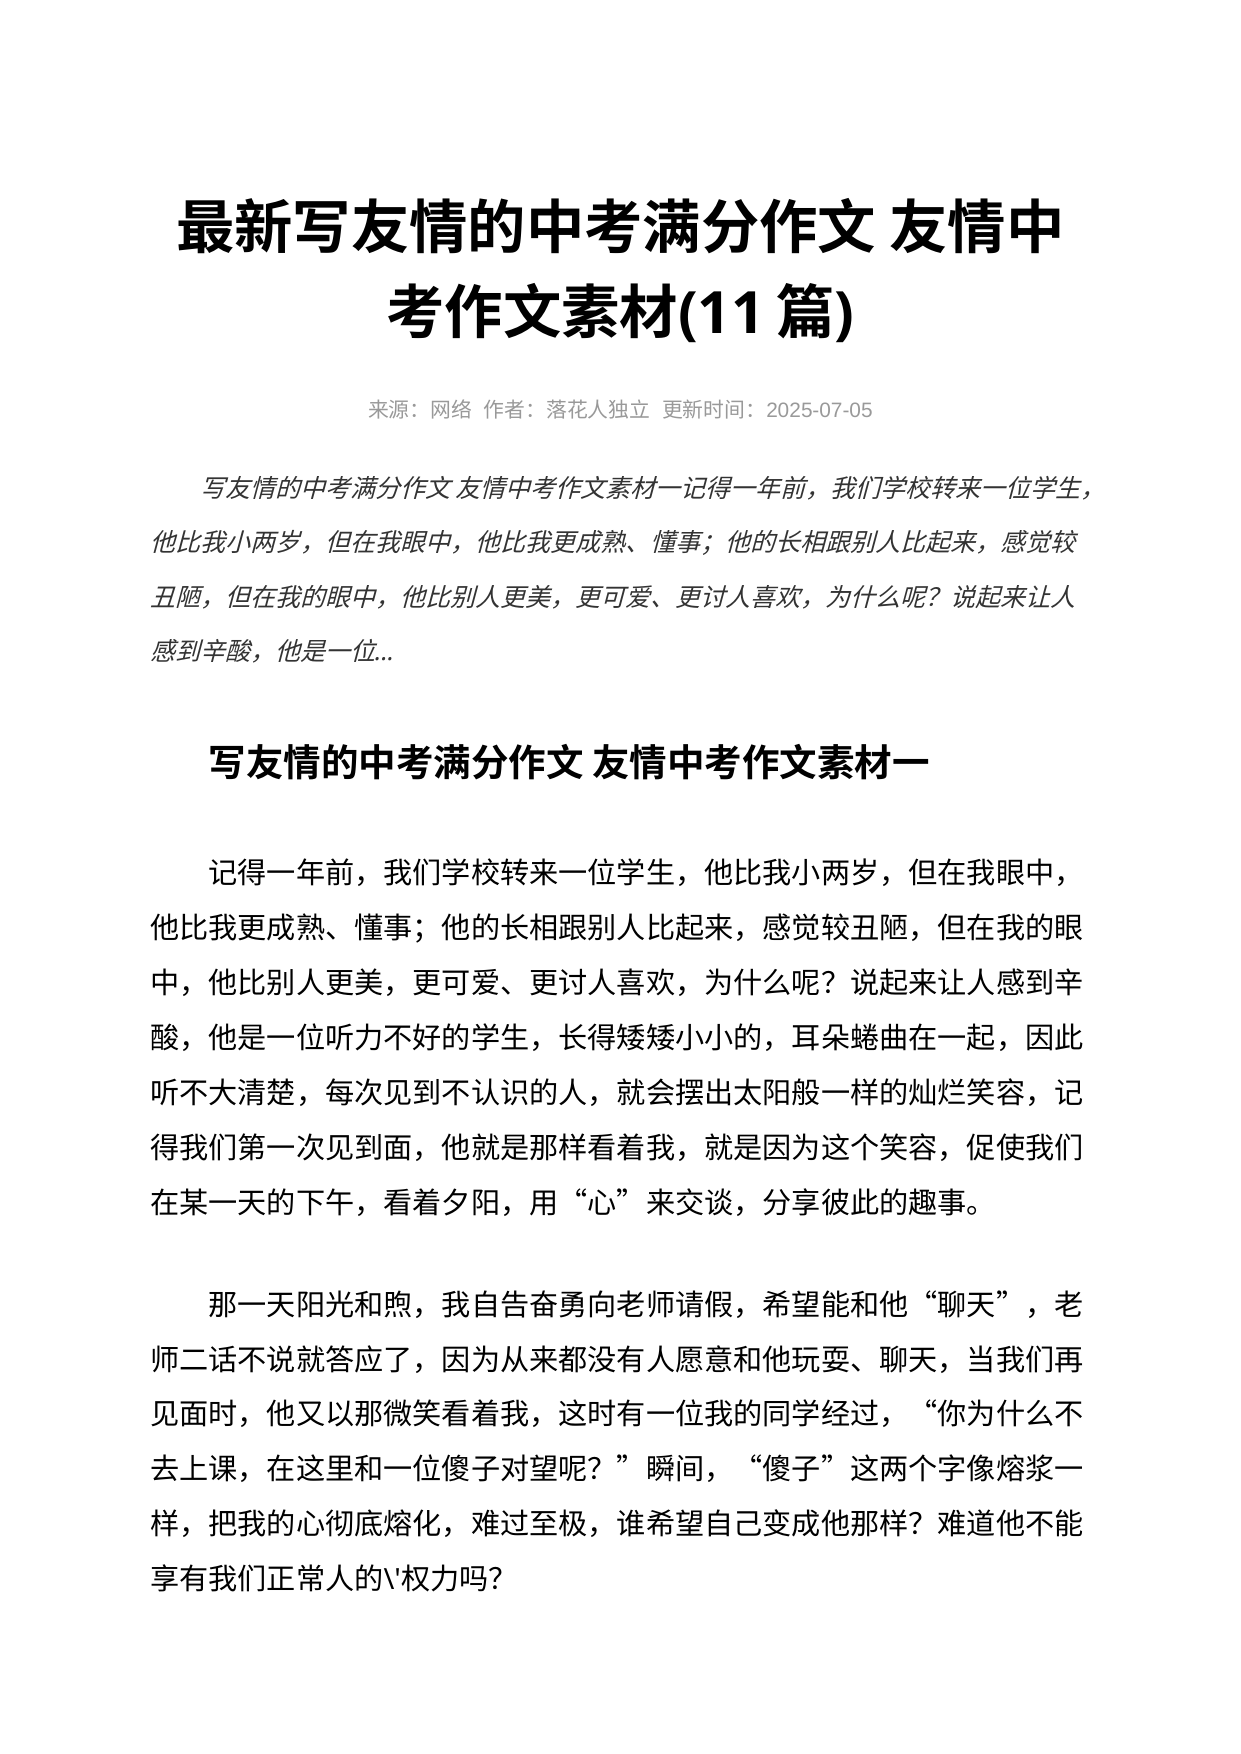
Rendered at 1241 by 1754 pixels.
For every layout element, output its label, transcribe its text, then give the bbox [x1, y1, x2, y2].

text 记得一年前，我们学校转来一位学生，他比我小两岁，但在我眼中，他比我更成熟、懂事；他的长相跟别人比起来，感觉较丑陋，但在我的眼中，他比别人更美，更可爱、更讨人喜欢，为什么呢？说起来让人感到辛酸，他是一位听力不好的学生，长得矮矮小小的，耳朵蜷曲在一起，因此听不大清楚，每次见到不认识的人，就会摆出太阳般一样的灿烂笑容，记得我们第一次见到面，他就是那样看着我，就是因为这个笑容，促使我们在某一天的下午，看着夕阳，用“心”来交谈，分享彼此的趣事。 [150, 850, 1090, 1222]
text 那一天阳光和煦，我自告奋勇向老师请假，希望能和他“聊天”，老师二话不说就答应了，因为从来都没有人愿意和他玩耍、聊天，当我们再见面时，他又以那微笑看着我，这时有一位我的同学经过，“你为什么不去上课，在这里和一位傻子对望呢？”瞬间，“傻子”这两个字像熔浆一样，把我的心彻底熔化，难过至极，谁希望自己变成他那样？难道他不能享有我们正常人的\'权力吗？ [150, 1281, 1090, 1598]
subtitle 最新写友情的中考满分作文 友情中考作文素材(11篇) [150, 181, 1090, 351]
text 来源：网络 作者：落花人独立 更新时间：2025-07-05 [150, 397, 1090, 421]
text 写友情的中考满分作文 友情中考作文素材一 [150, 733, 1090, 787]
text 写友情的中考满分作文 友情中考作文素材一记得一年前，我们学校转来一位学生，他比我小两岁，但在我眼中，他比我更成熟、懂事；他的长相跟别人比起来，感觉较丑陋，但在我的眼中，他比别人更美，更可爱、更讨人喜欢，为什么呢？说起来让人感到辛酸，他是一位... [150, 468, 1090, 668]
